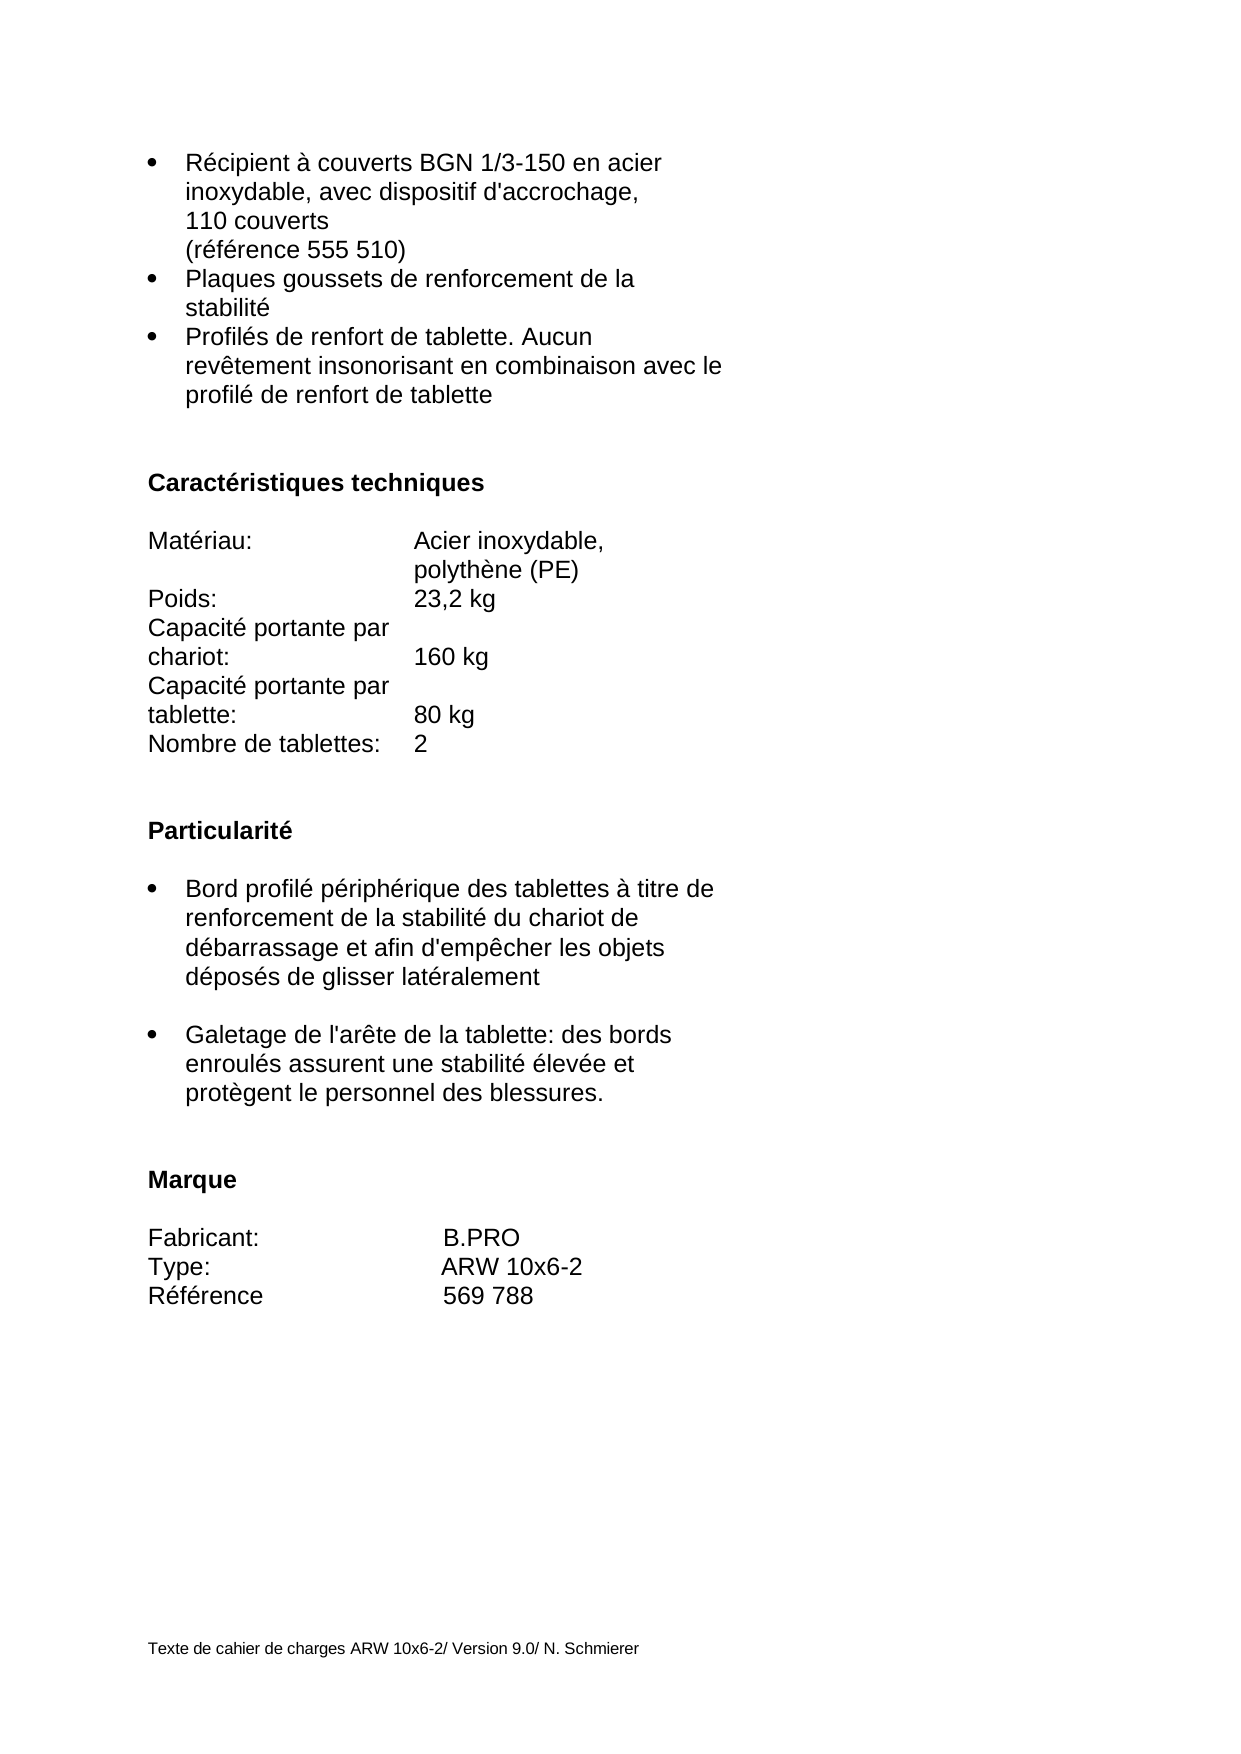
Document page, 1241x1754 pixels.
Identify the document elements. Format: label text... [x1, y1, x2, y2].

list Profilés de renfort de tablette. Aucun revêtement insonorisant en combinaison avec le profilé de renfort de tablette [148, 322, 723, 409]
text Caractéristiques techniques [148, 467, 723, 496]
list Bord profilé périphérique des tablettes à titre de renforcement de la stabilité du chariot de débarrassage et afin d'empêcher les objets déposés de glisser latéralement [148, 874, 723, 991]
text Marque [148, 1165, 723, 1194]
subtitle Particularité [148, 816, 723, 845]
text Capacité portante par chariot: 160 kg [148, 613, 723, 671]
text Fabricant: B.PRO [148, 1223, 723, 1252]
text Capacité portante par tablette: 80 kg [148, 671, 723, 729]
list Plaques goussets de renforcement de la stabilité [148, 264, 723, 322]
text Référence 569 788 [148, 1281, 723, 1310]
text Poids: 23,2 kg [148, 584, 723, 613]
text Type: ARW 10x6-2 [148, 1252, 723, 1281]
text (référence 555 510) [148, 235, 723, 264]
text Matériau: Acier inoxydable, polythène (PE) [148, 526, 723, 584]
text Nombre de tablettes: 2 [148, 729, 723, 758]
list Galetage de l'arête de la tablette: des bords enroulés assurent une stabilité élevée et protègent le personnel des blessures. [148, 1019, 723, 1107]
list Récipient à couverts BGN 1/3-150 en acier inoxydable, avec dispositif d'accrochage, 110 couverts [148, 148, 723, 235]
